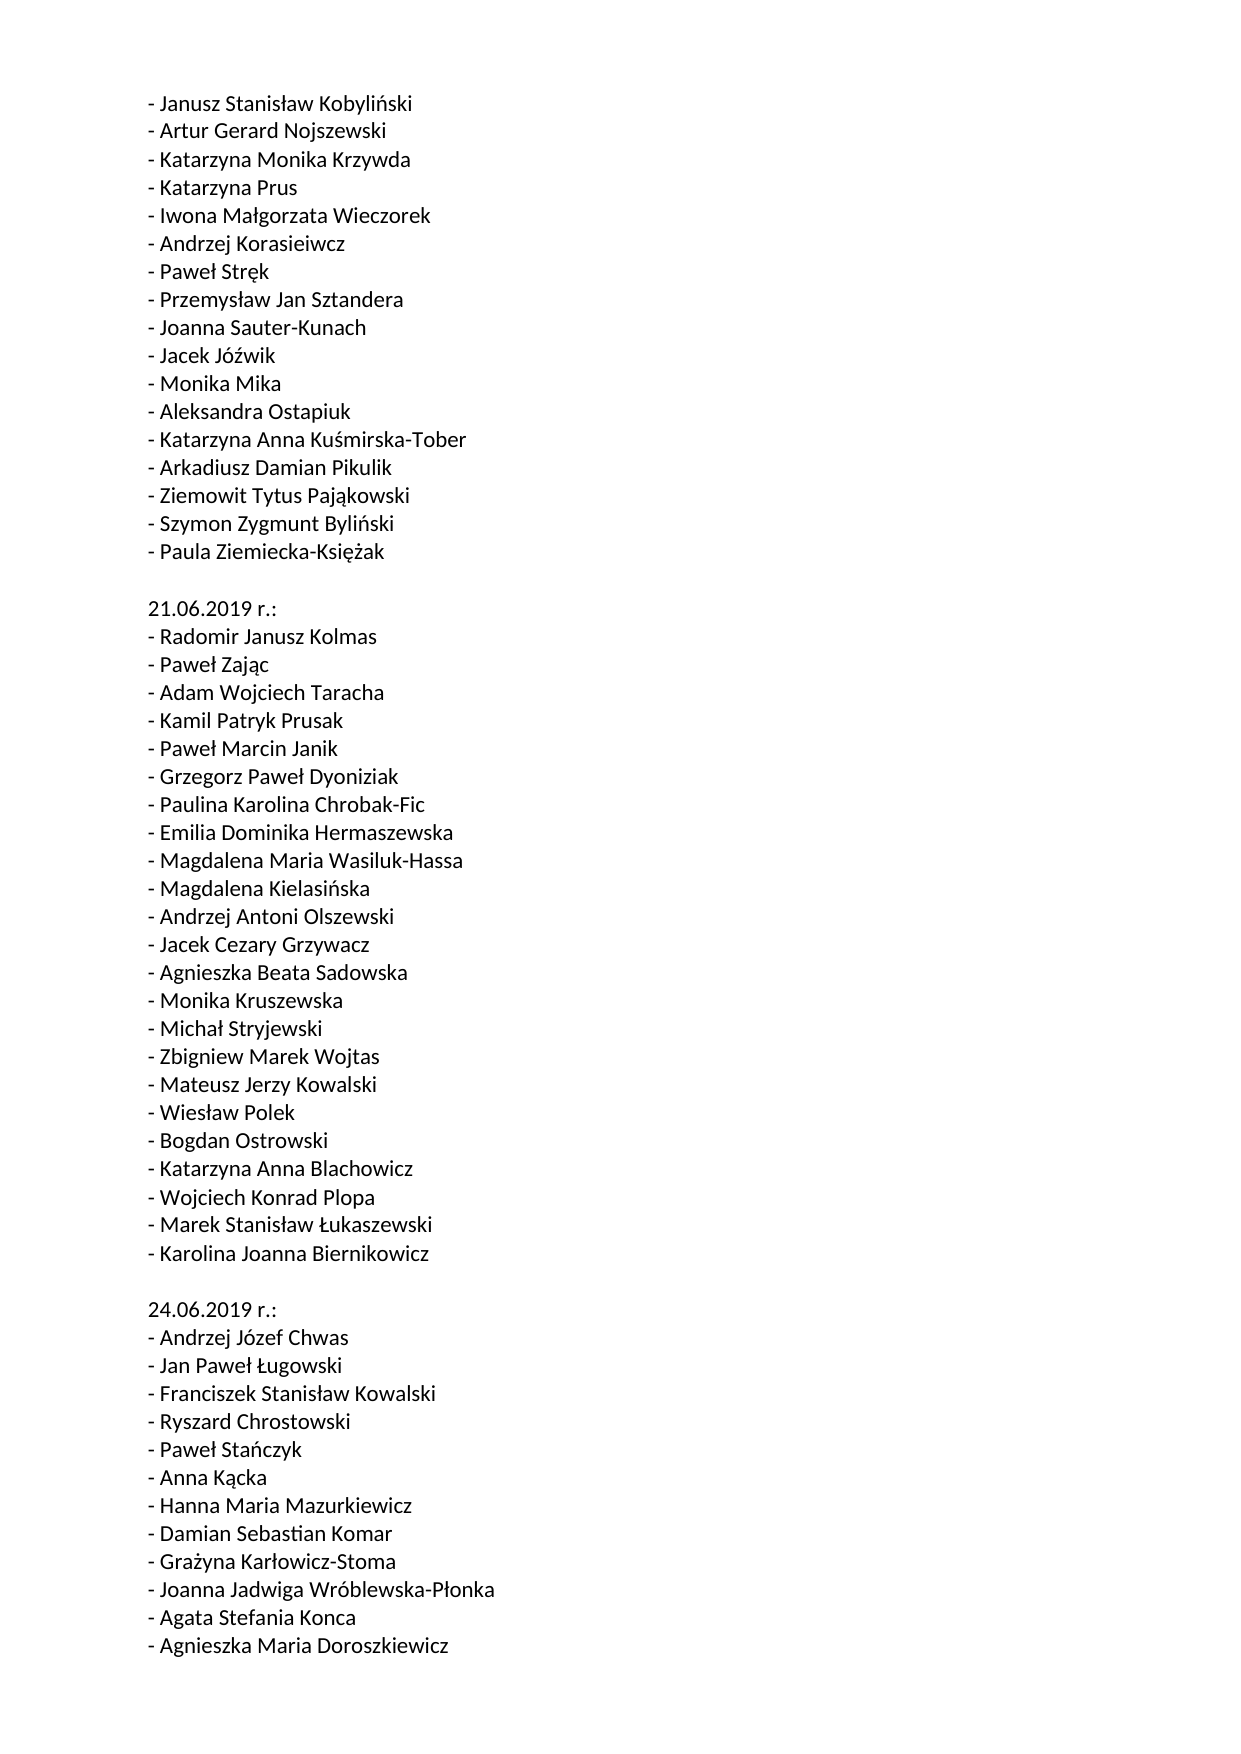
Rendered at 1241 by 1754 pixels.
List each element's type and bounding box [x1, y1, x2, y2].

text [148, 594, 1092, 1659]
text [148, 89, 1092, 565]
